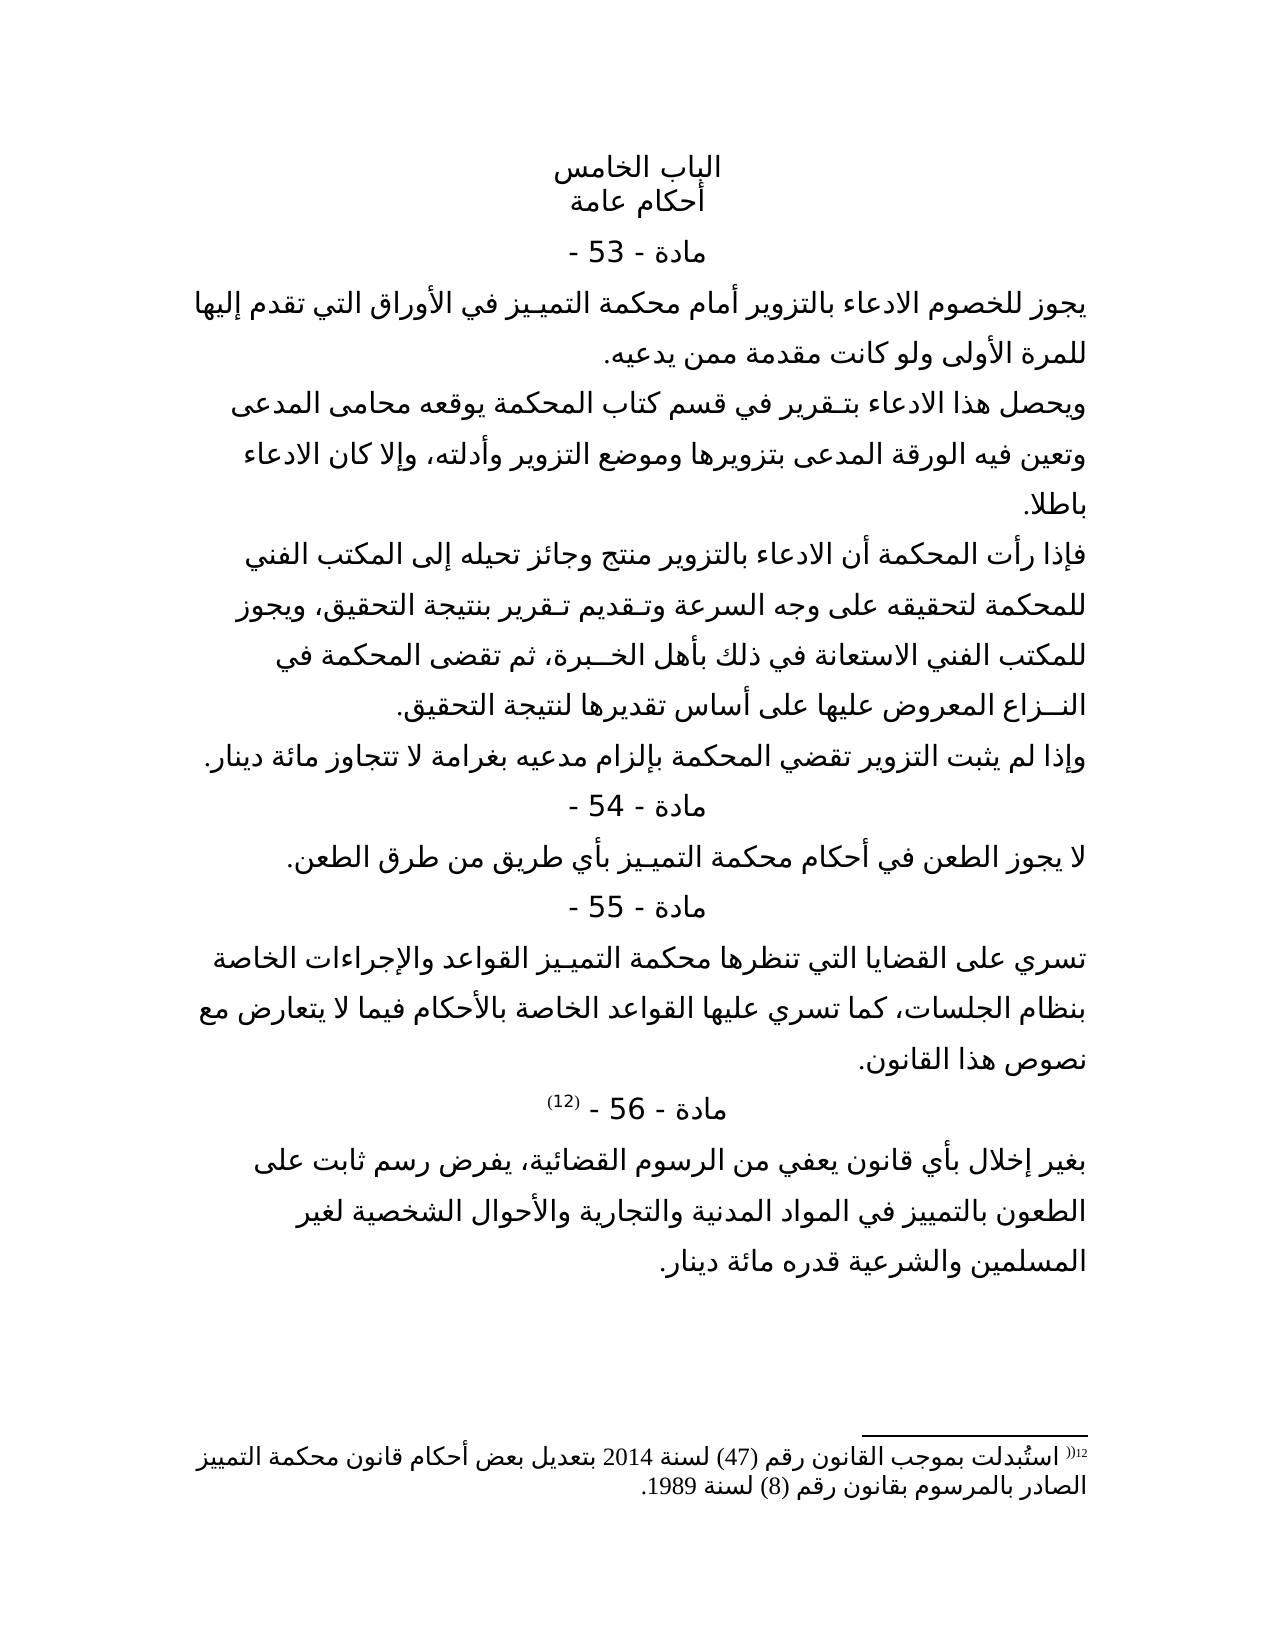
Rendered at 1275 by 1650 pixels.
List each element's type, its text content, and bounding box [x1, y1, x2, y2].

text مادة - 56 - () [187, 1092, 1087, 1126]
text تسري على القضايا التي تنظرها محكمة التميـيز القواعد والإجراءات الخاصة بنظام الجلسات، كما تسري عليها القواعد الخاصة بالأحكام فيما لا يتعارض مع نصوص هذا القانون. [187, 941, 1087, 1075]
text مادة - 55 - [187, 890, 1087, 924]
text بغير إخلال بأي قانون يعفي من الرسوم القضائية، يفرض رسم ثابت على الطعون بالتمييز في المواد المدنية والتجارية والأحوال الشخصية لغير المسلمين والشرعية قدره مائة دينار. [187, 1143, 1087, 1277]
text أحكام عامة [187, 184, 1087, 218]
text الباب الخامس [187, 150, 1087, 184]
text وإذا لم يثبت التزوير تقضي المحكمة بإلزام مدعيه بغرامة لا تتجاوز مائة دينار. [187, 739, 1087, 772]
text فإذا رأت المحكمة أن الادعاء بالتزوير منتج وجائز تحيله إلى المكتب الفني للمحكمة لتحقيقه على وجه السرعة وتـقديم تـقرير بنتيجة التحقيق، ويجوز للمكتب الفني الاستعانة في ذلك بأهل الخــبرة، ثم تقضى المحكمة في النــزاع المعروض عليها على أساس تقديرها لنتيجة التحقيق. [187, 537, 1087, 722]
text يجوز للخصوم الادعاء بالتزوير أمام محكمة التميـيز في الأوراق التي تقدم إليها للمرة الأولى ولو كانت مقدمة ممن يدعيه. [187, 286, 1087, 370]
text مادة - 54 - [187, 789, 1087, 823]
text لا يجوز الطعن في أحكام محكمة التميـيز بأي طريق من طرق الطعن. [187, 840, 1087, 873]
text ويحصل هذا الادعاء بتـقرير في قسم كتاب المحكمة يوقعه محامى المدعى وتعين فيه الورقة المدعى بتزويرها وموضع التزوير وأدلته، وإلا كان الادعاء باطلا. [187, 386, 1087, 521]
text مادة - 53 - [187, 235, 1087, 269]
